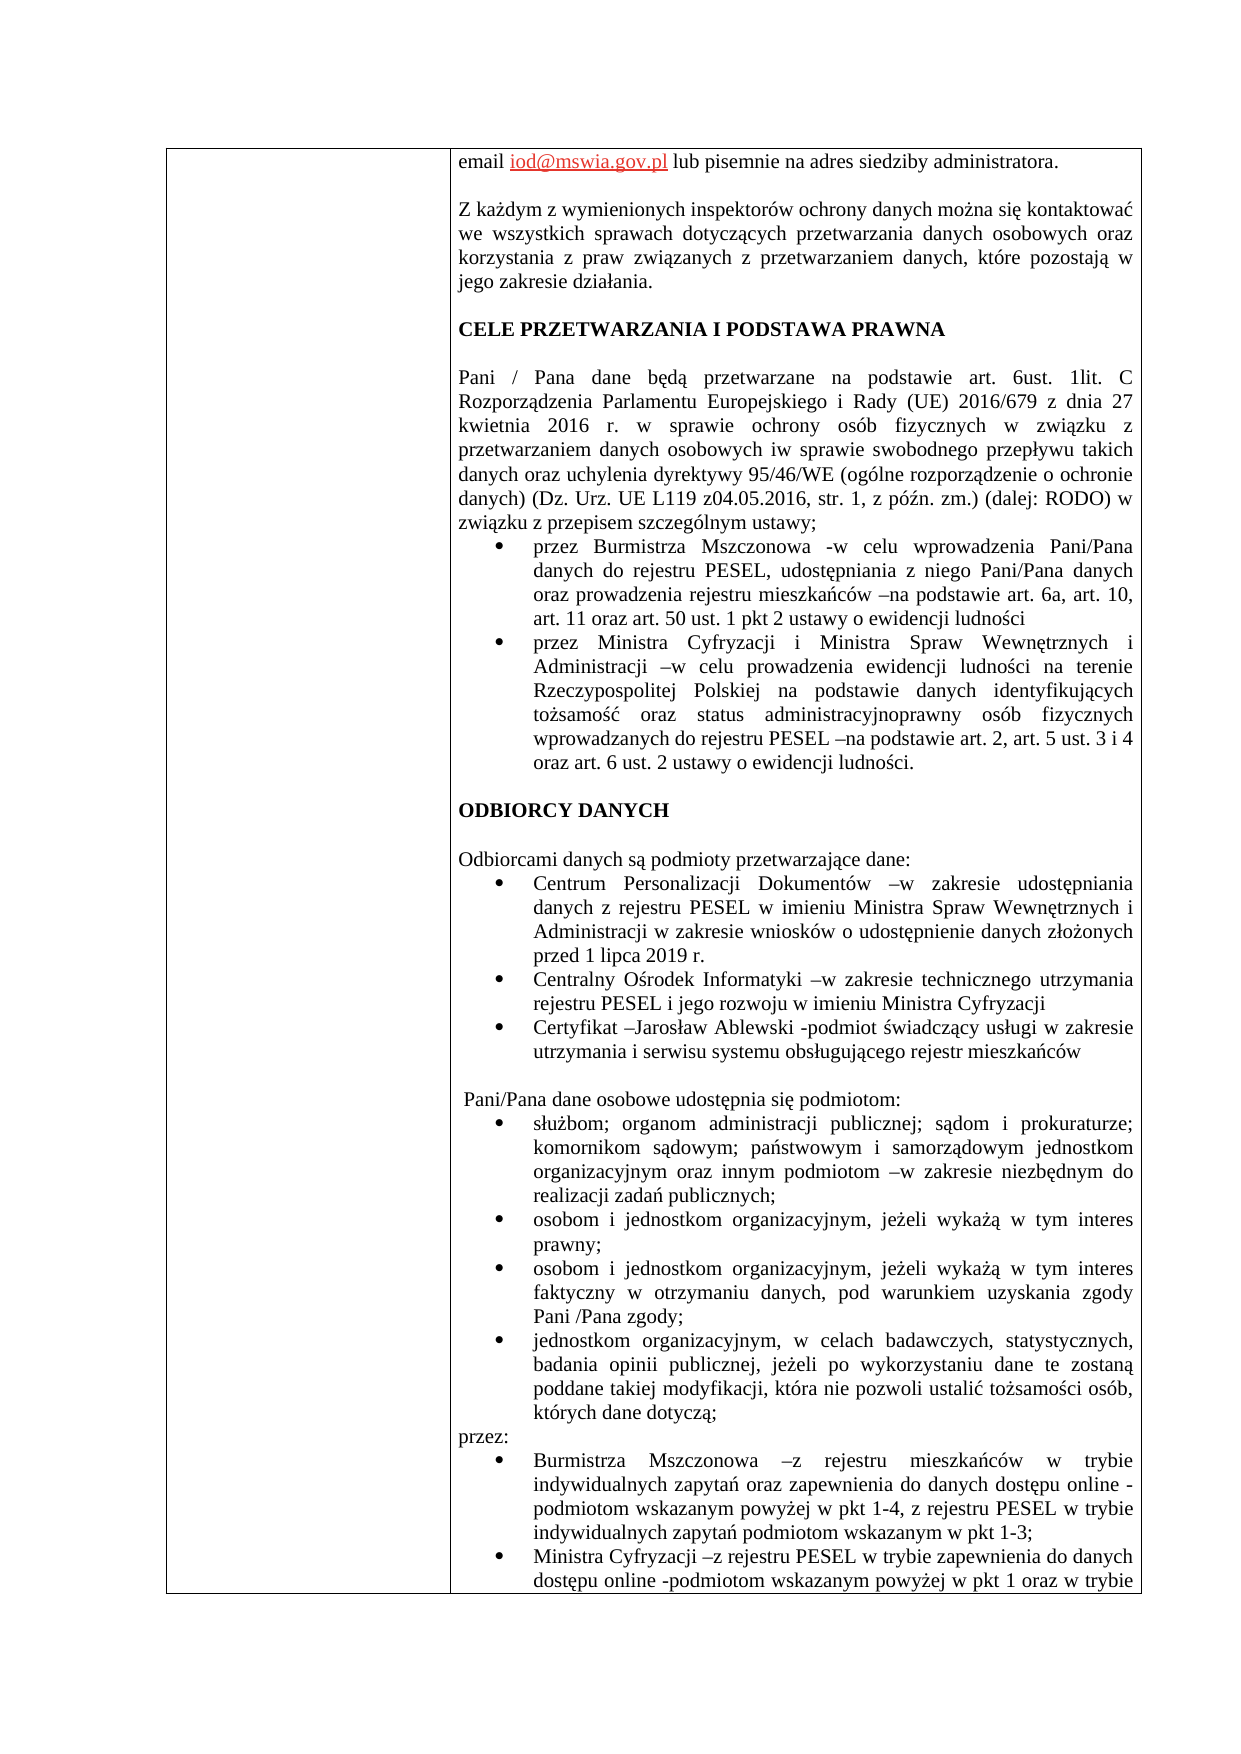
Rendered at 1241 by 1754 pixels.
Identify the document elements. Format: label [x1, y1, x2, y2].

table_cell [451, 149, 1141, 1592]
table_cell [167, 149, 450, 1592]
